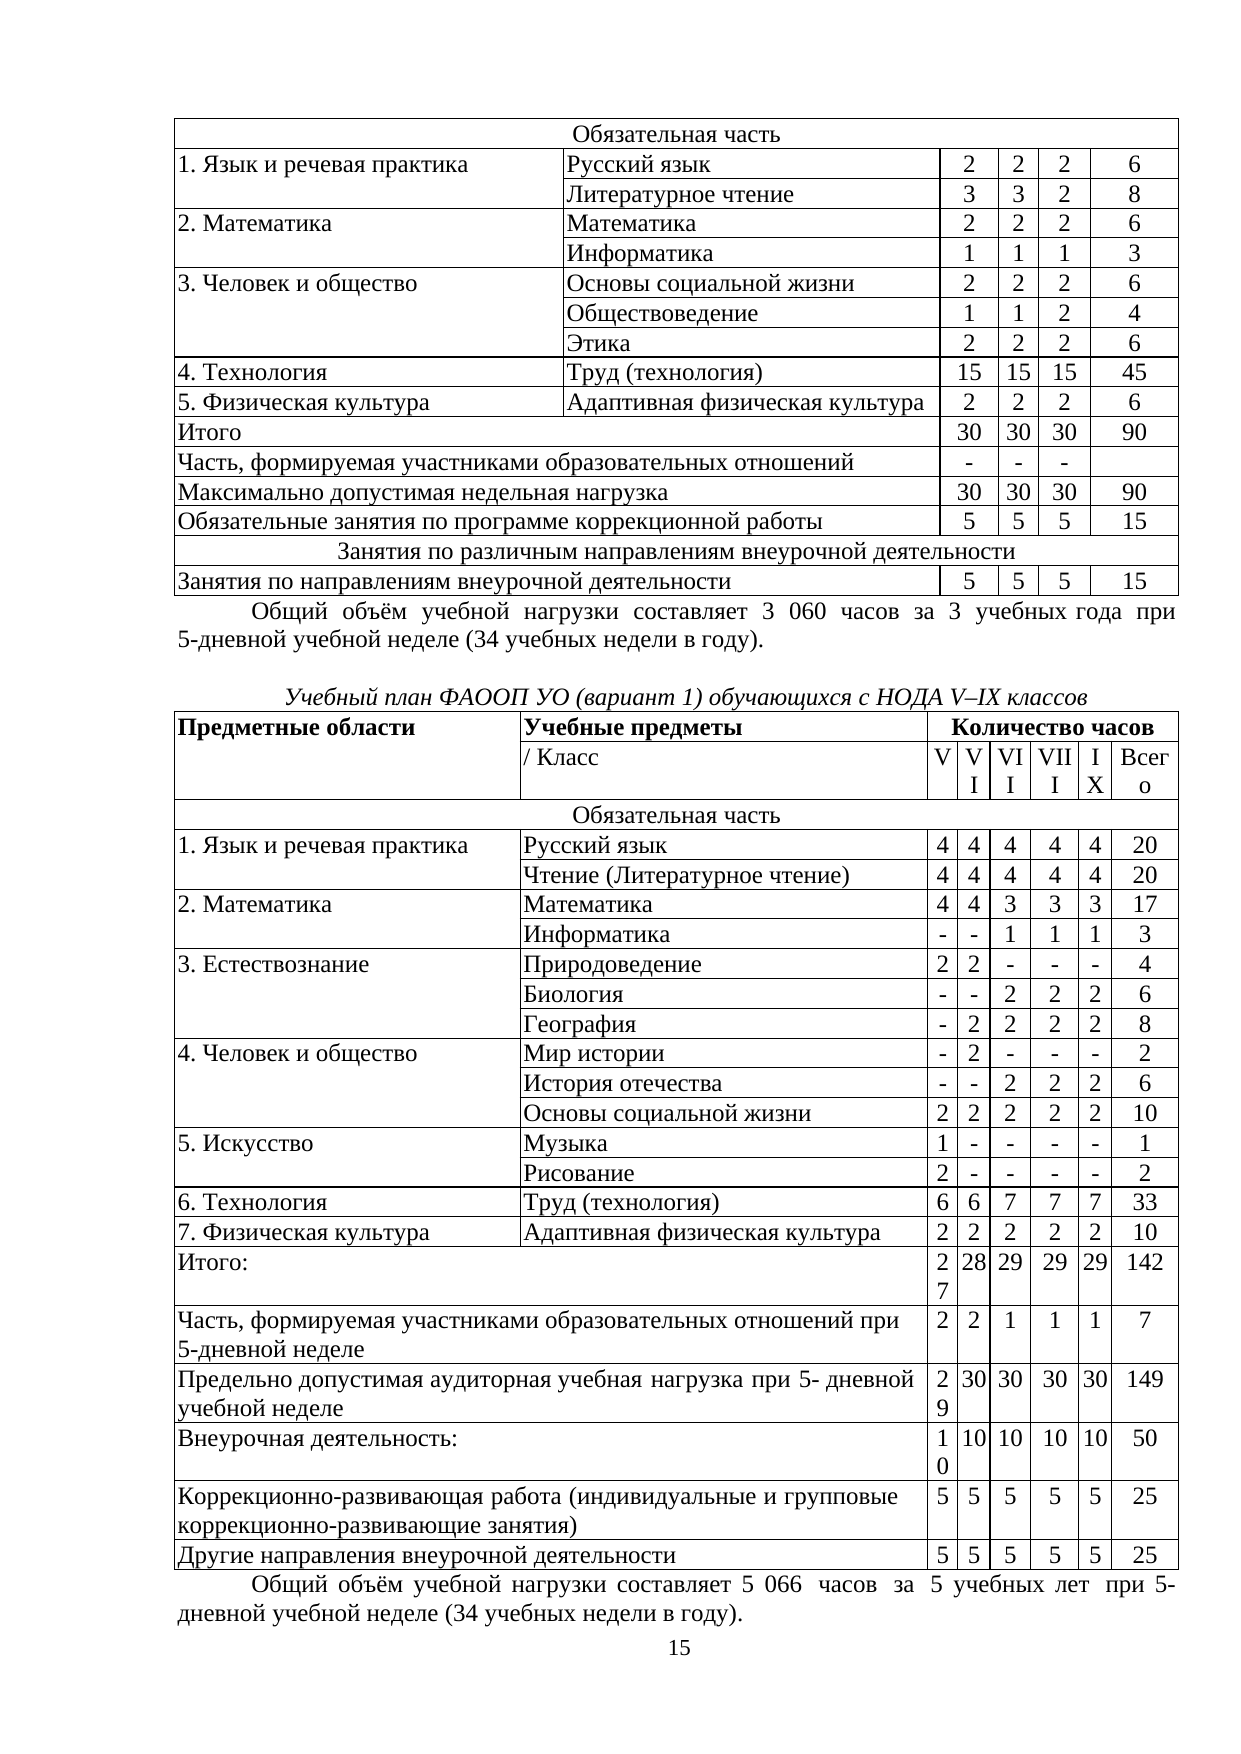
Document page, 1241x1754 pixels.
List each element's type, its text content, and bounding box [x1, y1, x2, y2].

table_cell 1 [1079, 1306, 1111, 1363]
table_cell 1 [1079, 919, 1111, 948]
table_header Предметные области [175, 712, 520, 799]
table_cell Чтение (Литературное чтение) [521, 860, 927, 888]
table_cell 4 [1031, 830, 1078, 859]
table_cell 3 [941, 179, 998, 207]
table_cell 2 [1031, 1217, 1078, 1246]
table_cell 2 [991, 1098, 1030, 1127]
table_cell 5 [958, 1481, 989, 1539]
table_cell 3 [999, 179, 1038, 207]
table_cell 2 [1079, 979, 1111, 1008]
table_cell - [999, 447, 1038, 476]
table_cell 3 [1112, 919, 1178, 948]
table_cell 29 [1031, 1247, 1078, 1304]
table_cell 29 [928, 1364, 957, 1422]
table_cell 5 [1039, 506, 1090, 535]
table_cell 2. Математика [175, 890, 520, 948]
table_cell 6 [958, 1188, 989, 1216]
table_cell 4. Технология [175, 358, 563, 386]
table_cell 4 [991, 860, 1030, 888]
table_cell Занятия по различным направлениям внеурочной деятельности [175, 536, 1178, 565]
table_cell Обязательные занятия по программе коррекционной работы [175, 506, 939, 535]
table_cell - [958, 1068, 989, 1097]
table_cell - [1079, 949, 1111, 978]
table_cell 2 [999, 209, 1038, 237]
table_cell Обществоведение [564, 298, 939, 327]
table_cell 20 [1112, 860, 1178, 888]
table_cell Обязательная часть [175, 119, 1178, 148]
table_cell 2. Математика [175, 209, 563, 267]
table_cell 1 [928, 1128, 957, 1157]
table_cell 2 [991, 1068, 1030, 1097]
table_cell Труд (технология) [564, 358, 939, 386]
table_cell / Класс [521, 742, 927, 799]
table_cell 2 [1031, 979, 1078, 1008]
table_cell Мир истории [521, 1039, 927, 1067]
table_cell 1 [999, 238, 1038, 267]
table_cell - [928, 1068, 957, 1097]
table_cell 3. Человек и общество [175, 268, 563, 356]
table_cell VII [991, 742, 1030, 799]
table_cell 5 [1031, 1481, 1078, 1539]
table_cell 2 [991, 979, 1030, 1008]
table_cell 2 [1079, 1217, 1111, 1246]
table_cell 2 [1039, 328, 1090, 356]
table_cell История отечества [521, 1068, 927, 1097]
table_cell Труд (технология) [521, 1188, 927, 1216]
table_cell Информатика [564, 238, 939, 267]
table_cell 2 [941, 328, 998, 356]
table_cell 2 [958, 1217, 989, 1246]
table_cell 7. Физическая культура [175, 1217, 520, 1246]
table_cell 30 [1031, 1364, 1078, 1422]
table_cell 2 [999, 387, 1038, 416]
table_cell VI [958, 742, 989, 799]
table_cell - [1031, 1128, 1078, 1157]
table_cell IX [1079, 742, 1111, 799]
table_cell - [958, 919, 989, 948]
table_cell 2 [958, 1098, 989, 1127]
table_cell Часть, формируемая участниками образовательных отношений при 5-дневной неделе [175, 1306, 927, 1363]
table_cell 7 [1031, 1188, 1078, 1216]
table_cell - [928, 1009, 957, 1037]
table_cell 2 [1039, 149, 1090, 178]
table_cell V [928, 742, 957, 799]
table_cell 2 [941, 149, 998, 178]
table_cell 6 [1091, 268, 1178, 297]
table_cell - [1079, 1158, 1111, 1186]
table_cell 6 [1112, 1068, 1178, 1097]
table_cell - [991, 1158, 1030, 1186]
table_cell - [1031, 949, 1078, 978]
table_header Количество часов [928, 712, 1178, 741]
table_cell 15 [1091, 566, 1178, 595]
table_cell 2 [1112, 1158, 1178, 1186]
table_cell 15 [999, 358, 1038, 386]
table_cell 5 [928, 1540, 957, 1568]
table_cell 30 [1079, 1364, 1111, 1422]
table_cell Основы социальной жизни [521, 1098, 927, 1127]
table_cell 10 [1079, 1423, 1111, 1480]
table_cell Основы социальной жизни [564, 268, 939, 297]
table_cell Адаптивная физическая культура [564, 387, 939, 416]
table_cell 2 [1039, 387, 1090, 416]
table_cell 5. Физическая культура [175, 387, 563, 416]
table_cell 5 [1031, 1540, 1078, 1568]
table_cell 1 [941, 238, 998, 267]
table_cell Всего [1112, 742, 1178, 799]
table_cell 20 [1112, 830, 1178, 859]
table_cell 2 [1079, 1098, 1111, 1127]
table_cell 30 [991, 1364, 1030, 1422]
table_cell 1 [1039, 238, 1090, 267]
table_cell 2 [958, 1039, 989, 1067]
table_cell 2 [1039, 268, 1090, 297]
table_cell VIII [1031, 742, 1078, 799]
table_cell 4 [928, 830, 957, 859]
table_cell Предельно допустимая аудиторная учебная нагрузка при 5- дневной учебной неделе [175, 1364, 927, 1422]
table_cell 10 [1112, 1098, 1178, 1127]
table_cell Математика [521, 890, 927, 918]
table_cell Часть, формируемая участниками образовательных отношений [175, 447, 939, 476]
table_cell 4 [991, 830, 1030, 859]
table_cell 2 [999, 328, 1038, 356]
table_cell Математика [564, 209, 939, 237]
table_cell - [958, 979, 989, 1008]
table_cell 2 [999, 149, 1038, 178]
table_cell Рисование [521, 1158, 927, 1186]
table_cell 30 [958, 1364, 989, 1422]
table_cell 2 [1031, 1009, 1078, 1037]
table_cell 1. Язык и речевая практика [175, 149, 563, 207]
table_cell 6 [928, 1188, 957, 1216]
table_cell 2 [928, 1098, 957, 1127]
table_cell 7 [1112, 1306, 1178, 1363]
table_header Учебные предметы [521, 712, 927, 741]
table_cell 1 [991, 919, 1030, 948]
table_cell Итого [175, 417, 939, 446]
table_cell 2 [1039, 298, 1090, 327]
table_cell 3 [1079, 890, 1111, 918]
table_cell 33 [1112, 1188, 1178, 1216]
table_cell - [1031, 1039, 1078, 1067]
table_cell 2 [991, 1009, 1030, 1037]
table_cell 4 [958, 890, 989, 918]
table_cell 29 [1079, 1247, 1111, 1304]
table_cell 2 [941, 387, 998, 416]
table_cell 8 [1091, 179, 1178, 207]
table_cell 2 [941, 268, 998, 297]
table_cell 1. Язык и речевая практика [175, 830, 520, 888]
table_cell 5. Искусство [175, 1128, 520, 1186]
table_cell - [928, 1039, 957, 1067]
table_cell 2 [1031, 1068, 1078, 1097]
table_cell 6 [1091, 149, 1178, 178]
table_cell - [941, 447, 998, 476]
table_cell 149 [1112, 1364, 1178, 1422]
table_cell 4 [1079, 860, 1111, 888]
table_cell 2 [1079, 1068, 1111, 1097]
table_cell 5 [1079, 1481, 1111, 1539]
table_cell - [1031, 1158, 1078, 1186]
table_cell 30 [1039, 417, 1090, 446]
table_cell - [928, 919, 957, 948]
table_cell 2 [1079, 1009, 1111, 1037]
table_cell - [958, 1128, 989, 1157]
table_cell - [1079, 1039, 1111, 1067]
table_cell 2 [999, 268, 1038, 297]
table_cell 5 [999, 506, 1038, 535]
table_cell 6 [1091, 387, 1178, 416]
table_cell География [521, 1009, 927, 1037]
table_cell 3 [1031, 890, 1078, 918]
table_cell 1 [1112, 1128, 1178, 1157]
table_cell 142 [1112, 1247, 1178, 1304]
table_cell 5 [991, 1540, 1030, 1568]
table_cell 6. Технология [175, 1188, 520, 1216]
table_cell 4 [958, 830, 989, 859]
table_cell 5 [999, 566, 1038, 595]
table_cell 10 [991, 1423, 1030, 1480]
table_cell 2 [928, 949, 957, 978]
table_cell Адаптивная физическая культура [521, 1217, 927, 1246]
table_cell 2 [958, 1306, 989, 1363]
table_cell 1 [1031, 1306, 1078, 1363]
table_cell 6 [1091, 209, 1178, 237]
table_cell Этика [564, 328, 939, 356]
table_cell Занятия по направлениям внеурочной деятельности [175, 566, 939, 595]
table_cell 25 [1112, 1540, 1178, 1568]
table_cell 5 [941, 506, 998, 535]
table_cell Природоведение [521, 949, 927, 978]
table_cell Информатика [521, 919, 927, 948]
table_cell - [991, 1128, 1030, 1157]
table_cell 30 [941, 477, 998, 505]
table_cell 4 [928, 860, 957, 888]
text Общий объём учебной нагрузки составляет 3 060 часов за 3 учебных года при 5-дневной учебной неделе (34 учебных недели в году). [177, 596, 1176, 653]
table_cell 6 [1091, 328, 1178, 356]
table_cell [1091, 447, 1178, 476]
table_cell Музыка [521, 1128, 927, 1157]
table_cell - [1079, 1128, 1111, 1157]
table_cell 2 [928, 1217, 957, 1246]
table_cell - [991, 949, 1030, 978]
table_cell 4 [1079, 830, 1111, 859]
table_cell 30 [941, 417, 998, 446]
table_cell - [991, 1039, 1030, 1067]
table_cell 4 [1031, 860, 1078, 888]
table_cell 3. Естествознание [175, 949, 520, 1037]
text Учебный план ФАООП УО (вариант 1) обучающихся с НОДА V–IX классов [284, 682, 1181, 711]
table_cell 2 [991, 1217, 1030, 1246]
table_cell 45 [1091, 358, 1178, 386]
table_cell Другие направления внеурочной деятельности [175, 1540, 927, 1568]
table_cell Внеурочная деятельность: [175, 1423, 927, 1480]
table_cell 2 [958, 1009, 989, 1037]
table_cell 15 [1039, 358, 1090, 386]
table_cell 1 [1031, 919, 1078, 948]
table_cell Максимально допустимая недельная нагрузка [175, 477, 939, 505]
table_cell 2 [928, 1158, 957, 1186]
table_cell 10 [1112, 1217, 1178, 1246]
table_cell 5 [991, 1481, 1030, 1539]
table_cell 17 [1112, 890, 1178, 918]
table_cell 5 [1079, 1540, 1111, 1568]
table_cell 90 [1091, 477, 1178, 505]
table_cell - [928, 979, 957, 1008]
table_cell - [1039, 447, 1090, 476]
table_cell 10 [928, 1423, 957, 1480]
table_cell 2 [941, 209, 998, 237]
table_cell 3 [991, 890, 1030, 918]
table_cell 4 [1091, 298, 1178, 327]
table_cell 10 [1031, 1423, 1078, 1480]
table_cell 1 [991, 1306, 1030, 1363]
table_cell 29 [991, 1247, 1030, 1304]
table_cell 4 [928, 890, 957, 918]
table_cell 50 [1112, 1423, 1178, 1480]
text Общий объём учебной нагрузки составляет 5 066 часов за 5 учебных лет при 5-дневной учебной неделе (34 учебных недели в году). [177, 1570, 1176, 1627]
table_cell 2 [1031, 1098, 1078, 1127]
table_cell 3 [1091, 238, 1178, 267]
table_cell 4 [958, 860, 989, 888]
table_cell 2 [928, 1306, 957, 1363]
table_cell 4. Человек и общество [175, 1039, 520, 1127]
table_cell 25 [1112, 1481, 1178, 1539]
table_cell - [958, 1158, 989, 1186]
table_cell 30 [999, 417, 1038, 446]
table_cell Обязательная часть [175, 800, 1178, 829]
table_cell 8 [1112, 1009, 1178, 1037]
table_cell 2 [958, 949, 989, 978]
table_cell 2 [1039, 179, 1090, 207]
table_cell Русский язык [564, 149, 939, 178]
table_cell 27 [928, 1247, 957, 1304]
table_cell Литературное чтение [564, 179, 939, 207]
table_cell 30 [999, 477, 1038, 505]
table_cell 1 [999, 298, 1038, 327]
table_cell 4 [1112, 949, 1178, 978]
table_cell 5 [941, 566, 998, 595]
table_cell 1 [941, 298, 998, 327]
table_cell 2 [1039, 209, 1090, 237]
table_cell 5 [928, 1481, 957, 1539]
table_cell 5 [958, 1540, 989, 1568]
table_cell 2 [1112, 1039, 1178, 1067]
table_cell Итого: [175, 1247, 927, 1304]
table_cell 15 [1091, 506, 1178, 535]
table_cell 7 [1079, 1188, 1111, 1216]
table_cell 90 [1091, 417, 1178, 446]
table_cell Русский язык [521, 830, 927, 859]
table_cell 5 [1039, 566, 1090, 595]
table_cell 10 [958, 1423, 989, 1480]
table_cell 7 [991, 1188, 1030, 1216]
table_cell 30 [1039, 477, 1090, 505]
table_cell 15 [941, 358, 998, 386]
table_cell 28 [958, 1247, 989, 1304]
table_cell 6 [1112, 979, 1178, 1008]
table_cell Биология [521, 979, 927, 1008]
table_cell Коррекционно-развивающая работа (индивидуальные и групповые коррекционно-развивающие занятия) [175, 1481, 927, 1539]
